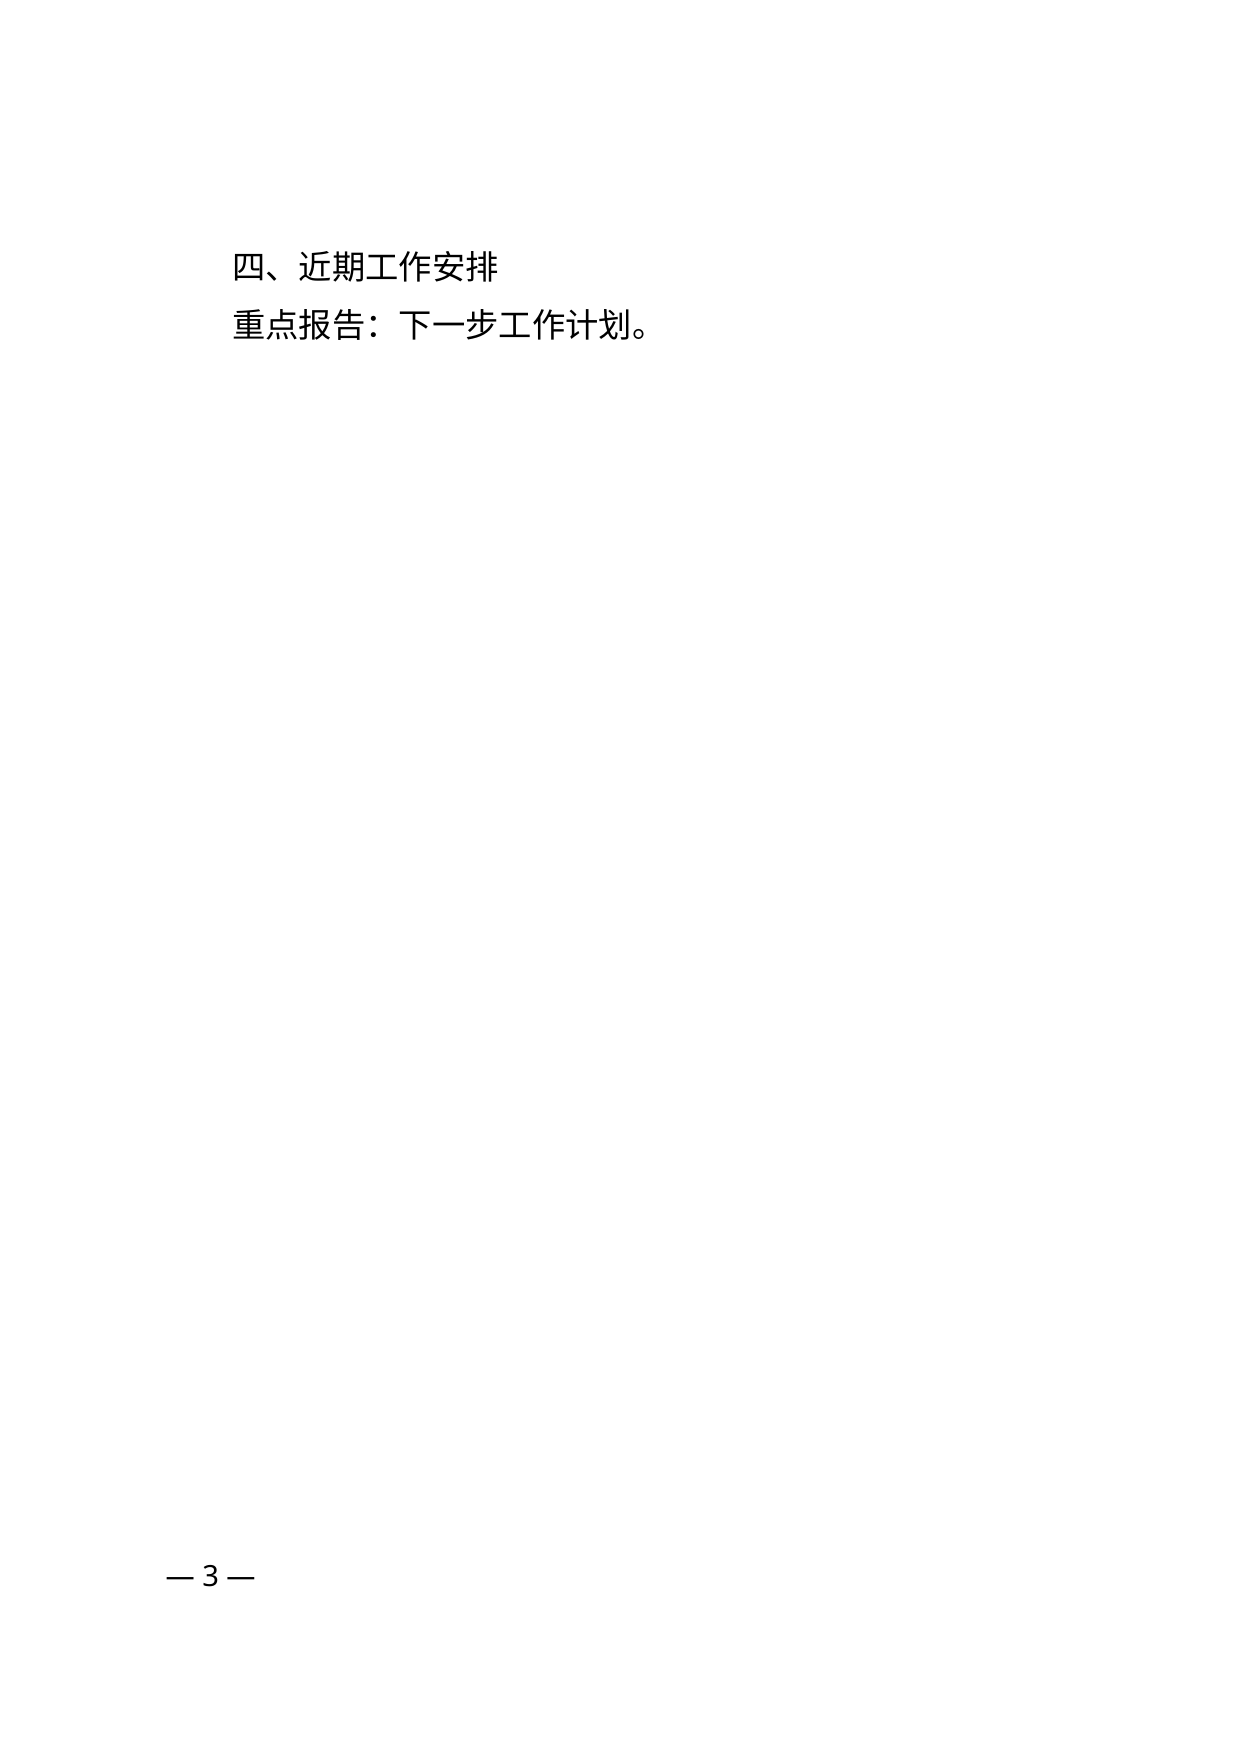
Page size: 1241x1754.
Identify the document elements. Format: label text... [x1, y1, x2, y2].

text 重点报告：下一步工作计划。 [165, 291, 1087, 349]
text 四、近期工作安排 [165, 233, 1087, 291]
